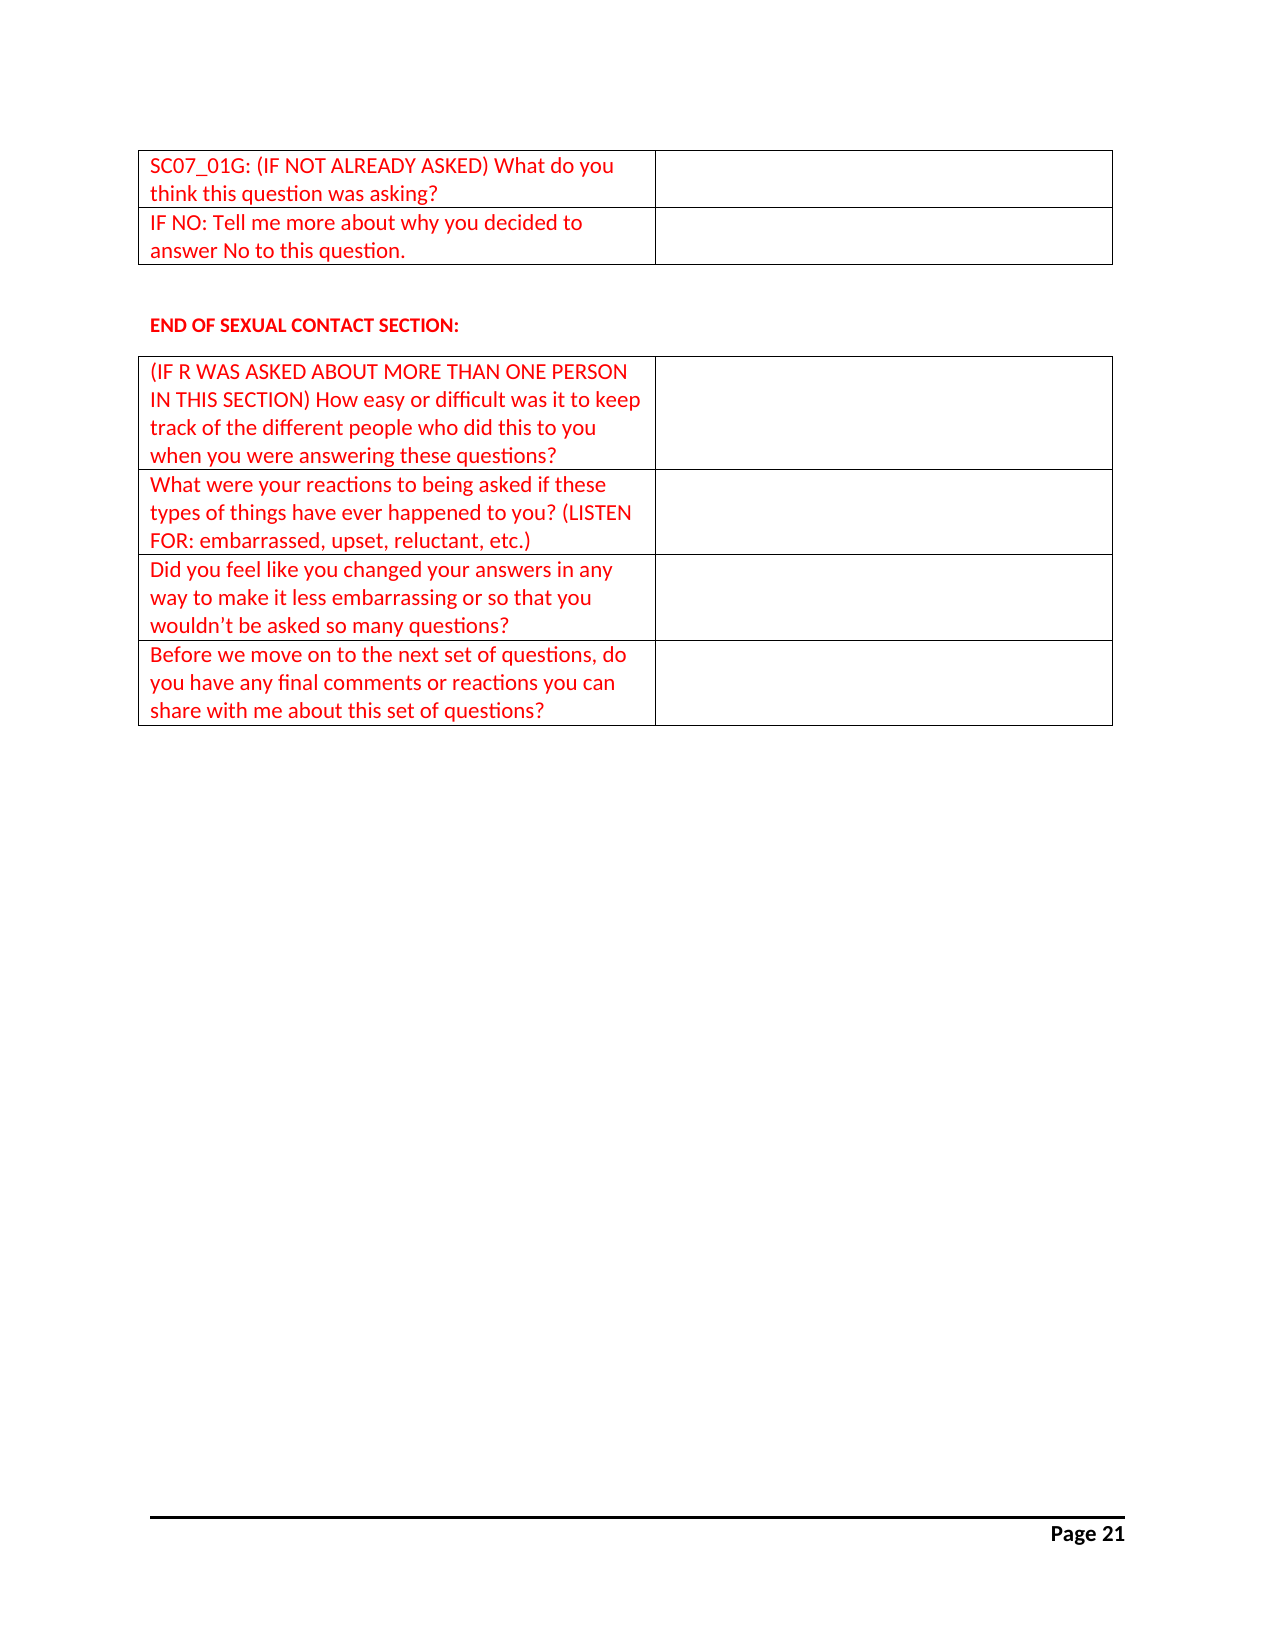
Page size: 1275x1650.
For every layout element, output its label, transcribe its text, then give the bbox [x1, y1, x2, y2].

table_header [656, 151, 1112, 207]
table_header SC07_01G: (IF NOT ALREADY ASKED) What do you think this question was asking? [139, 151, 655, 207]
table_cell [656, 470, 1112, 554]
table_cell What were your reactions to being asked if these types of things have ever happened to you? (LISTEN FOR: embarrassed, upset, reluctant, etc.) [139, 470, 655, 554]
table_cell [656, 641, 1112, 724]
text END OF SEXUAL CONTACT SECTION: [150, 312, 1125, 337]
table_cell [656, 208, 1112, 264]
table_header (IF R WAS ASKED ABOUT MORE THAN ONE PERSON IN THIS SECTION) How easy or difficult was it to keep track of the different people who did this to you when you were answering these questions? [139, 357, 655, 469]
table_cell Did you feel like you changed your answers in any way to make it less embarrassing or so that you wouldn’t be asked so many questions? [139, 555, 655, 639]
table_cell IF NO: Tell me more about why you decided to answer No to this question. [139, 208, 655, 264]
table_cell [656, 555, 1112, 639]
table_header [656, 357, 1112, 469]
table_cell Before we move on to the next set of questions, do you have any final comments or reactions you can share with me about this set of questions? [139, 641, 655, 724]
